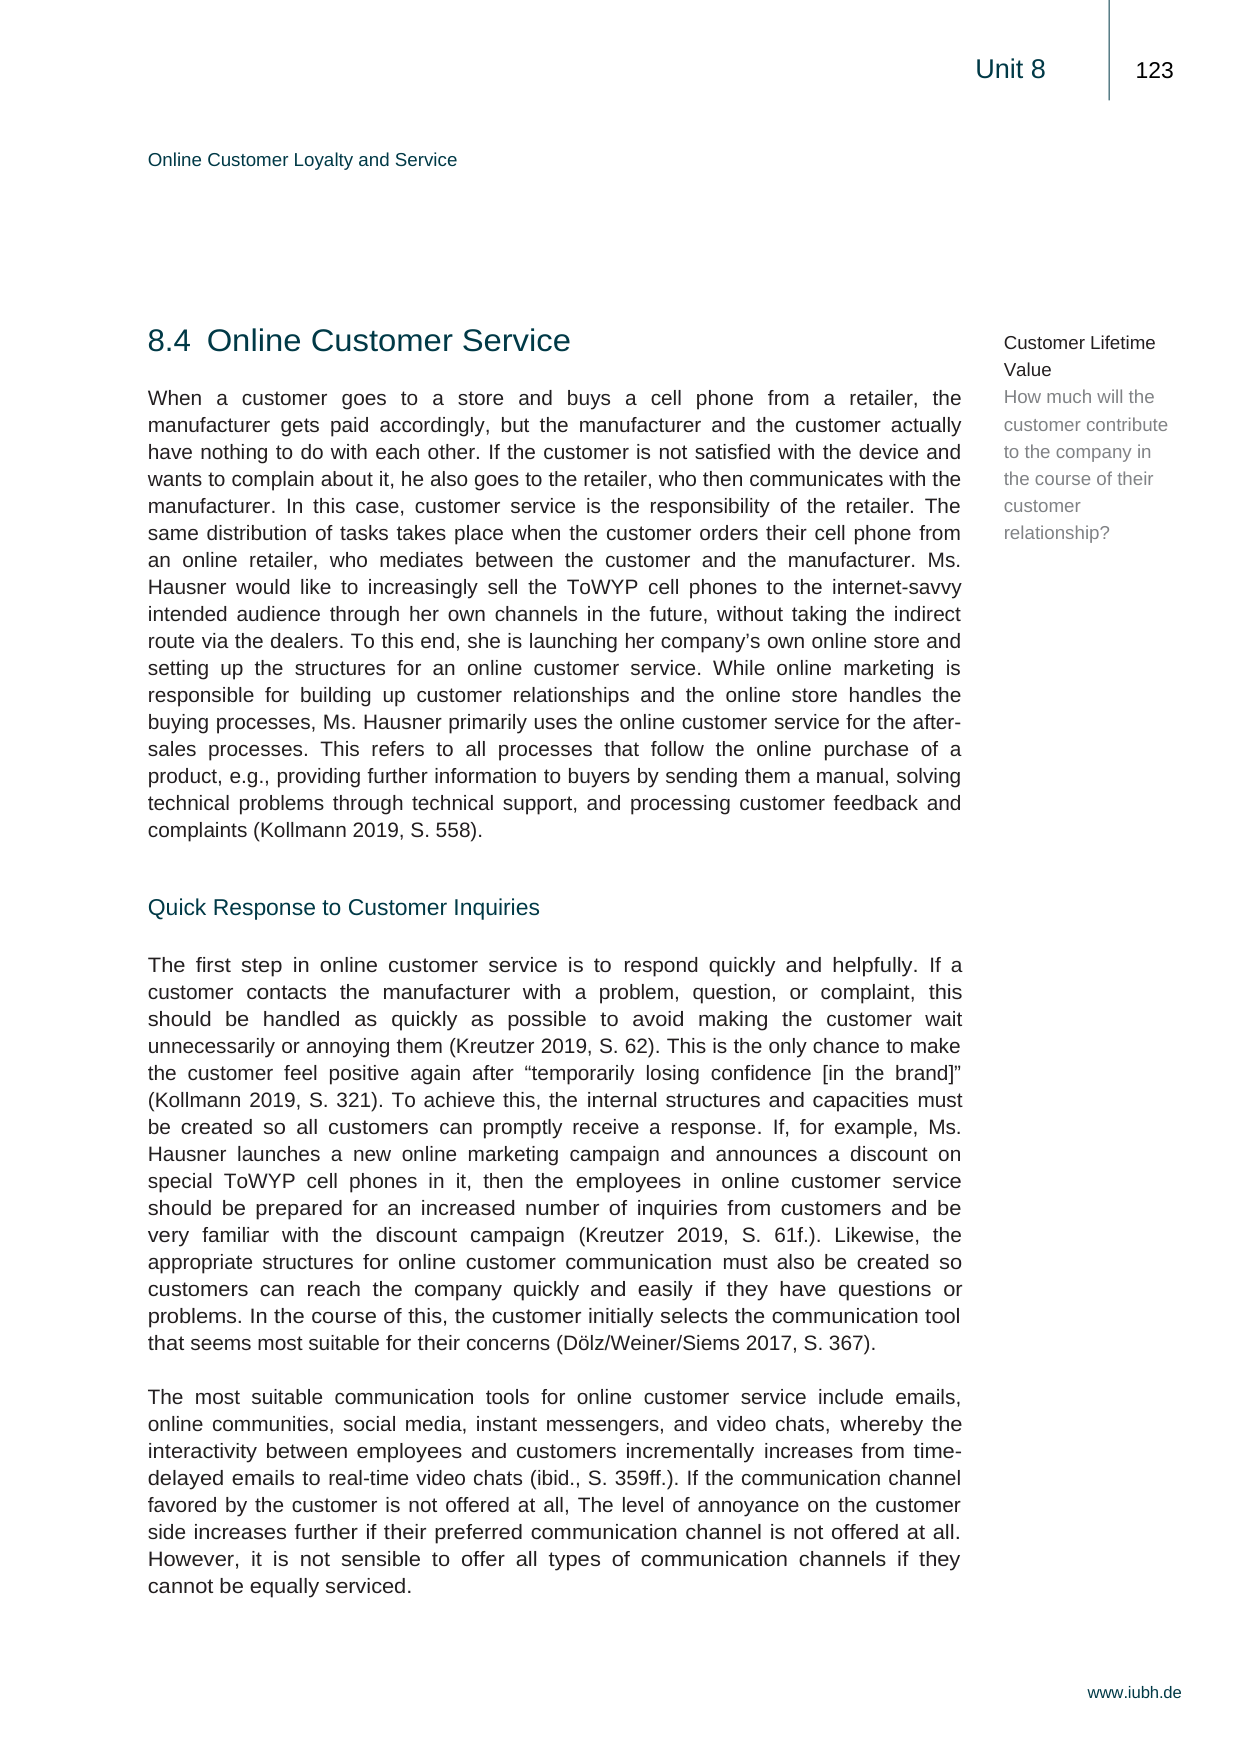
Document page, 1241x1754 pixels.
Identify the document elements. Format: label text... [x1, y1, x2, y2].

text Online Customer Loyalty and Service [148, 148, 1207, 170]
text Customer Lifetime Value [1003, 332, 1158, 381]
text The most suitable communication tools for online customer service include emails, online communities, social media, instant messengers, and video chats, whereby the interactivity between employees and customers incrementally increases from time-delayed emails to real-time video chats (ibid., S. 359ff.). If the communication channel favored by the customer is not offered at all, The level of annoyance on the customer side increases further if their preferred communication channel is not offered at all. However, it is not sensible to offer all types of communication channels if they cannot be equally serviced. [147, 1385, 962, 1598]
text When a customer goes to a store and buys a cell phone from a retailer, the manufacturer gets paid accordingly, but the manufacturer and the customer actually have nothing to do with each other. If the customer is not satisfied with the device and wants to complain about it, he also goes to the retailer, who then communicates with the manufacturer. In this case, customer service is the responsibility of the retailer. The same distribution of tasks takes place when the customer orders their cell phone from an online retailer, who mediates between the customer and the manufacturer. Ms. Hausner would like to increasingly sell the ToWYP cell phones to the internet-savvy intended audience through her own channels in the future, without taking the indirect route via the dealers. To this end, she is launching her company’s own online store and setting up the structures for an online customer service. While online marketing is responsible for building up customer relationships and the online store handles the buying processes, Ms. Hausner primarily uses the online customer service for the after-sales processes. This refers to all processes that follow the online purchase of a product, e.g., providing further information to buyers by sending them a manual, solving technical problems through technical support, and processing customer feedback and complaints (Kollmann 2019, S. 558). [148, 386, 962, 841]
subtitle Quick Response to Customer Inquiries [148, 894, 962, 921]
text The first step in online customer service is to respond quickly and helpfully. If a customer contacts the manufacturer with a problem, question, or complaint, this should be handled as quickly as possible to avoid making the customer wait unnecessarily or annoying them (Kreutzer 2019, S. 62). This is the only chance to make the customer feel positive again after “temporarily losing confidence [in the brand]” (Kollmann 2019, S. 321). To achieve this, the internal structures and capacities must be created so all customers can promptly receive a response. If, for example, Ms. Hausner launches a new online marketing campaign and announces a discount on special ToWYP cell phones in it, then the employees in online customer service should be prepared for an increased number of inquiries from customers and be very familiar with the discount campaign (Kreutzer 2019, S. 61f.). Likewise, the appropriate structures for online customer communication must also be created so customers can reach the company quickly and easily if they have questions or problems. In the course of this, the customer initially selects the communication tool that seems most suitable for their concerns (Dölz/Weiner/Siems 2017, S. 367). [148, 953, 962, 1355]
subtitle Online Customer Service [147, 322, 962, 358]
text How much will the customer contribute to the company in the course of their customer relationship? [1003, 386, 1179, 543]
